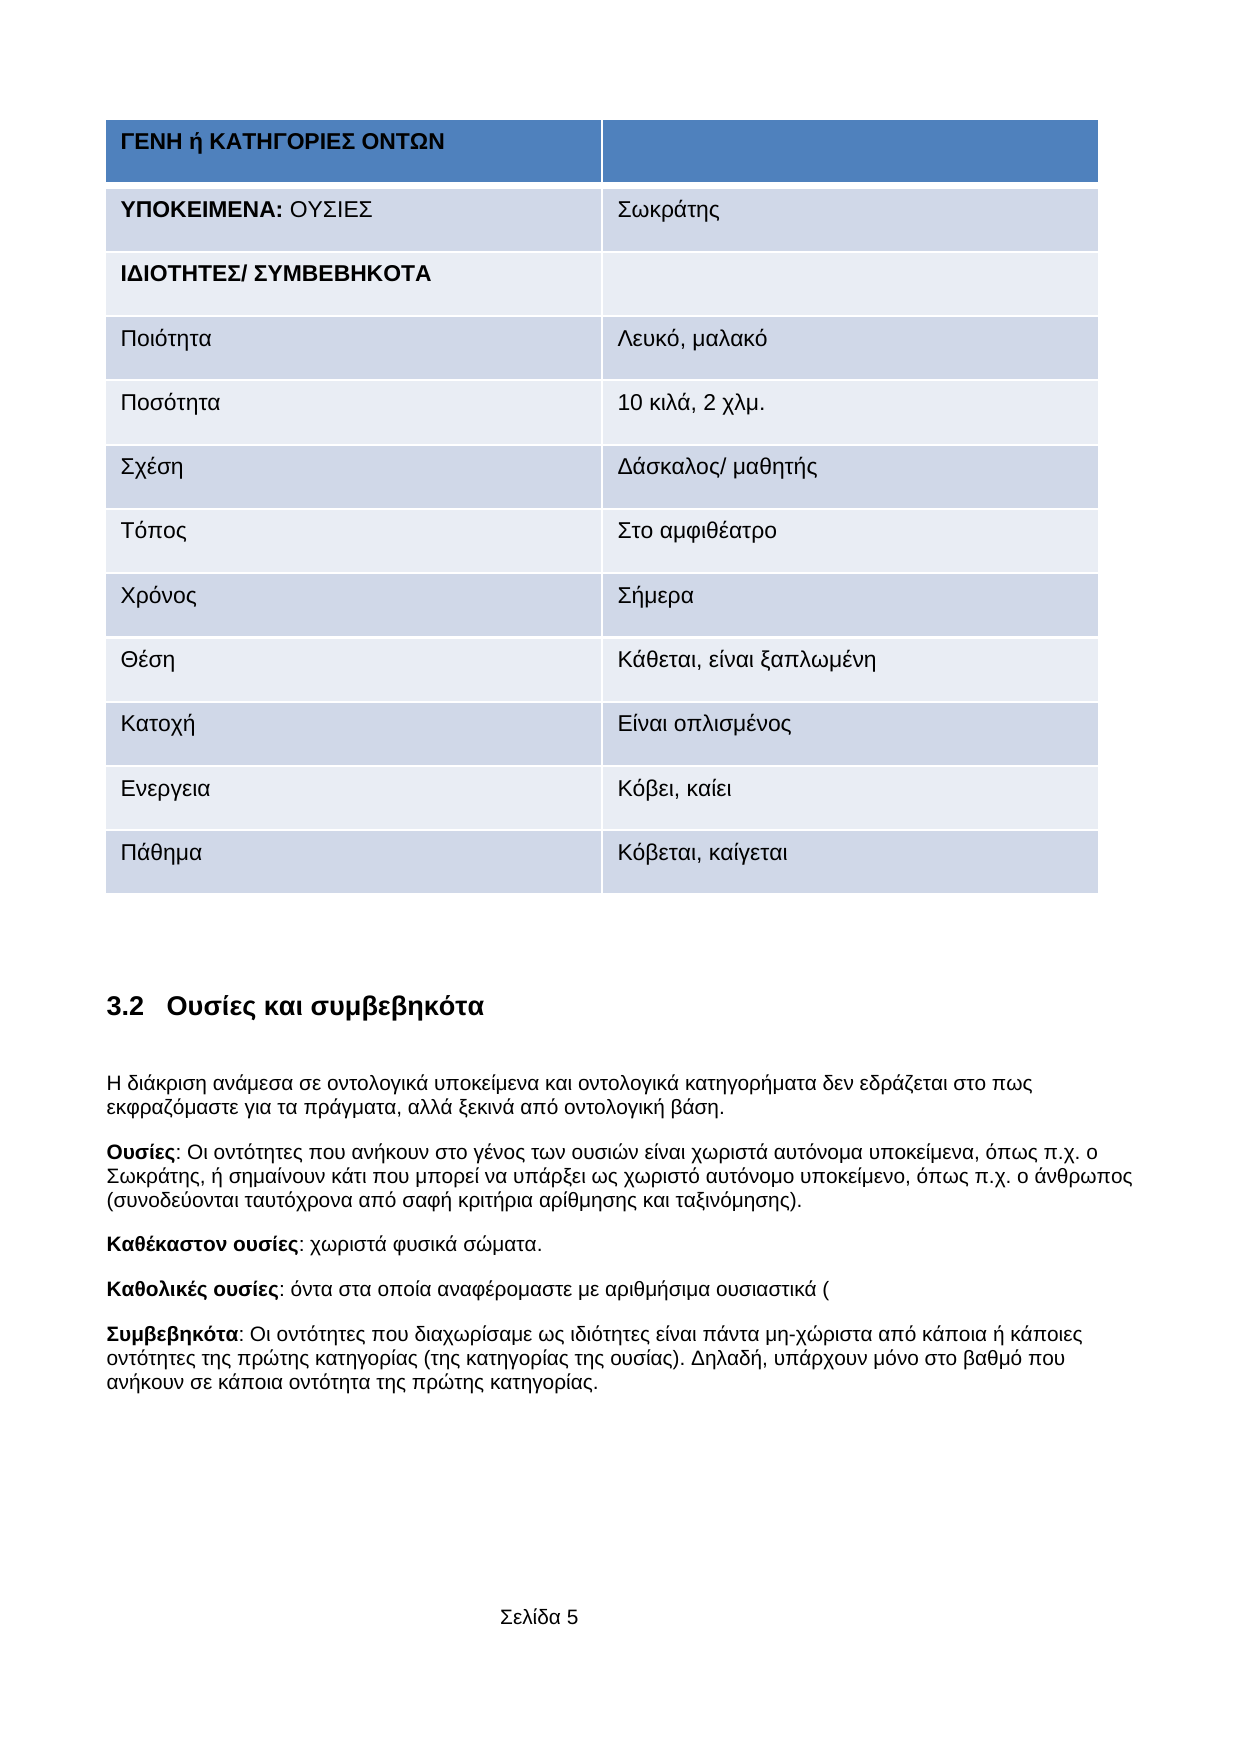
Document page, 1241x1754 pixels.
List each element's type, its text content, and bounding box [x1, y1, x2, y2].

table_cell Ενεργεια [106, 767, 601, 829]
table_cell [603, 253, 1098, 315]
table_cell Θέση [106, 639, 601, 701]
text Καθολικές ουσίες: όντα στα οποία αναφέρομαστε με αριθμήσιμα ουσιαστικά ( ή άλλο﷽﷽﷽ιμοποίες δεν έοχυν σα, συν η σάλογο, τραπέζι) ή μετρήσιμα ουσιαστικά (νερό, χρυσός κτλ.). Μπορούν να ανήκουν σε πάνω από εΌ﷽﷽﷽﷽﷽﷽﷽﷽ι κατηγορεκε ο Σωκρνα υποκείμενα. [106, 1277, 1134, 1301]
table_cell Ποιότητα [106, 317, 601, 379]
table_cell Κόβει, καίει [603, 767, 1098, 829]
table_cell Σχέση [106, 446, 601, 508]
table_cell 10 κιλά, 2 χλμ. [603, 381, 1098, 444]
table_cell Στο αμφιθέατρο [603, 510, 1098, 572]
table_cell ΥΠΟΚΕΙΜΕΝΑ: ΟΥΣΙΕΣ [106, 189, 601, 251]
table_cell Κατοχή [106, 703, 601, 765]
table_cell Σωκράτης [603, 189, 1098, 251]
table_header ΓΕΝΗ ή ΚΑΤΗΓΟΡΙΕΣ ΟΝΤΩΝ [106, 120, 601, 182]
text Ουσίες: Οι οντότητες που ανήκουν στο γένος των ουσιών είναι χωριστά αυτόνομα υποκείμενα, όπως π.χ. ο Σωκράτης, ή σημαίνουν κάτι που μπορεί να υπάρξει ως χωριστό αυτόνομο υποκείμενο, όπως π.χ. ο άνθρωπος (συνοδεύονται ταυτόχρονα από σαφή κριτήρια αρίθμησης και ταξινόμησης). [106, 1139, 1134, 1211]
text Καθέκαστον ουσίες: χωριστά φυσικά σώματα. [106, 1232, 1134, 1256]
table_cell Κόβεται, καίγεται [603, 831, 1098, 893]
table_cell Δάσκαλος/ μαθητής [603, 446, 1098, 508]
table_cell Πάθημα [106, 831, 601, 893]
table_cell Λευκό, μαλακό [603, 317, 1098, 379]
table_cell Ποσότητα [106, 381, 601, 444]
text Η διάκριση ανάμεσα σε οντολογικά υποκείμενα και οντολογικά κατηγορήματα δεν εδράζεται στο πως εκφραζόμαστε για τα πράγματα, αλλά ξεκινά από οντολογική βάση. [106, 1071, 1134, 1119]
text Συμβεβηκότα: Οι οντότητες που διαχωρίσαμε ως ιδιότητες είναι πάντα μη-χώριστα από κάποια ή κάποιες οντότητες της πρώτης κατηγορίας (της κατηγορίας της ουσίας). Δηλαδή, υπάρχουν μόνο στο βαθμό που ανήκουν σε κάποια οντότητα της πρώτης κατηγορίας. [106, 1322, 1134, 1394]
table_header [603, 120, 1098, 182]
table_cell Κάθεται, είναι ξαπλωμένη [603, 639, 1098, 701]
table_cell Χρόνος [106, 574, 601, 636]
table_cell Τόπος [106, 510, 601, 572]
table_cell ΙΔΙΟΤΗΤΕΣ/ ΣΥΜΒΕΒΗΚΟΤΑ [106, 253, 601, 315]
table_cell Σήμερα [603, 574, 1098, 636]
subtitle Ουσίες και συμβεβηκόταο. ﷽﷽﷽﷽﷽ παραπσχετικς [106, 990, 1134, 1021]
table_cell Είναι οπλισμένος [603, 703, 1098, 765]
